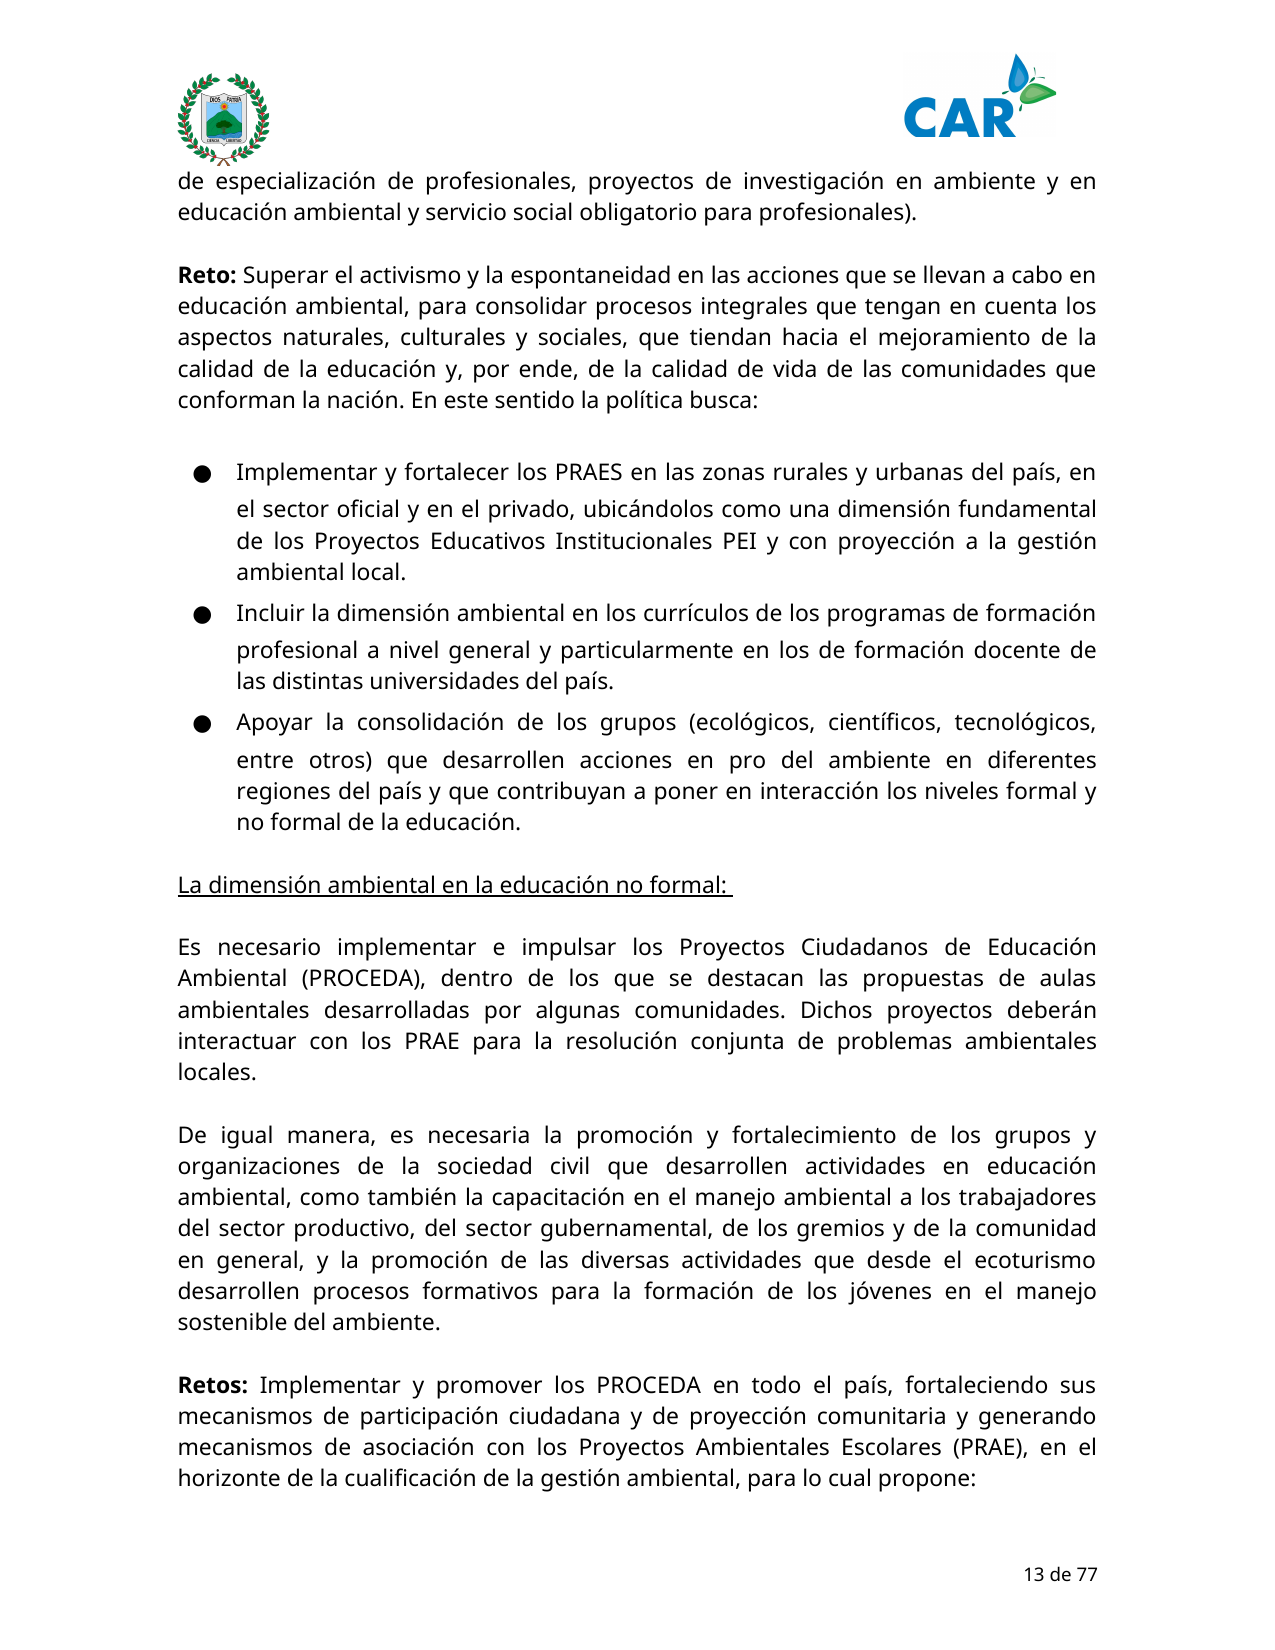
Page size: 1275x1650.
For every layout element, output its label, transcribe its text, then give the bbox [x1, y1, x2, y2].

text La dimensión ambiental en la educación no formal: [177, 868, 1098, 900]
text Retos: Implementar y promover los PROCEDA en todo el país, fortaleciendo sus mecanismos de participación ciudadana y de proyección comunitaria y generando mecanismos de asociación con los Proyectos Ambientales Escolares (PRAE), en el horizonte de la cualificación de la gestión ambiental, para lo cual propone: [177, 1368, 1098, 1493]
list Incluir la dimensión ambiental en los currículos de los programas de formación profesional a nivel general y particularmente en los de formación docente de las distintas universidades del país. [192, 587, 1098, 697]
picture [902, 52, 1056, 137]
text De igual manera, es necesaria la promoción y fortalecimiento de los grupos y organizaciones de la sociedad civil que desarrollen actividades en educación ambiental, como también la capacitación en el manejo ambiental a los trabajadores del sector productivo, del sector gubernamental, de los gremios y de la comunidad en general, y la promoción de las diversas actividades que desde el ecoturismo desarrollen procesos formativos para la formación de los jóvenes en el manejo sostenible del ambiente. [177, 1118, 1098, 1337]
text Es necesario implementar e impulsar los Proyectos Ciudadanos de Educación Ambiental (PROCEDA), dentro de los que se destacan las propuestas de aulas ambientales desarrolladas por algunas comunidades. Dichos proyectos deberán interactuar con los PRAE para la resolución conjunta de problemas ambientales locales. [177, 931, 1098, 1087]
list Apoyar la consolidación de los grupos (ecológicos, científicos, tecnológicos, entre otros) que desarrollen acciones en pro del ambiente en diferentes regiones del país y que contribuyan a poner en interacción los niveles formal y no formal de la educación. [192, 697, 1098, 837]
picture [177, 73, 270, 166]
text Reto: Superar el activismo y la espontaneidad en las acciones que se llevan a cabo en educación ambiental, para consolidar procesos integrales que tengan en cuenta los aspectos naturales, culturales y sociales, que tiendan hacia el mejoramiento de la calidad de la educación y, por ende, de la calidad de vida de las comunidades que conforman la nación. En este sentido la política busca: [177, 259, 1098, 415]
list Implementar y fortalecer los PRAES en las zonas rurales y urbanas del país, en el sector oficial y en el privado, ubicándolos como una dimensión fundamental de los Proyectos Educativos Institucionales PEI y con proyección a la gestión ambiental local. [192, 446, 1098, 587]
